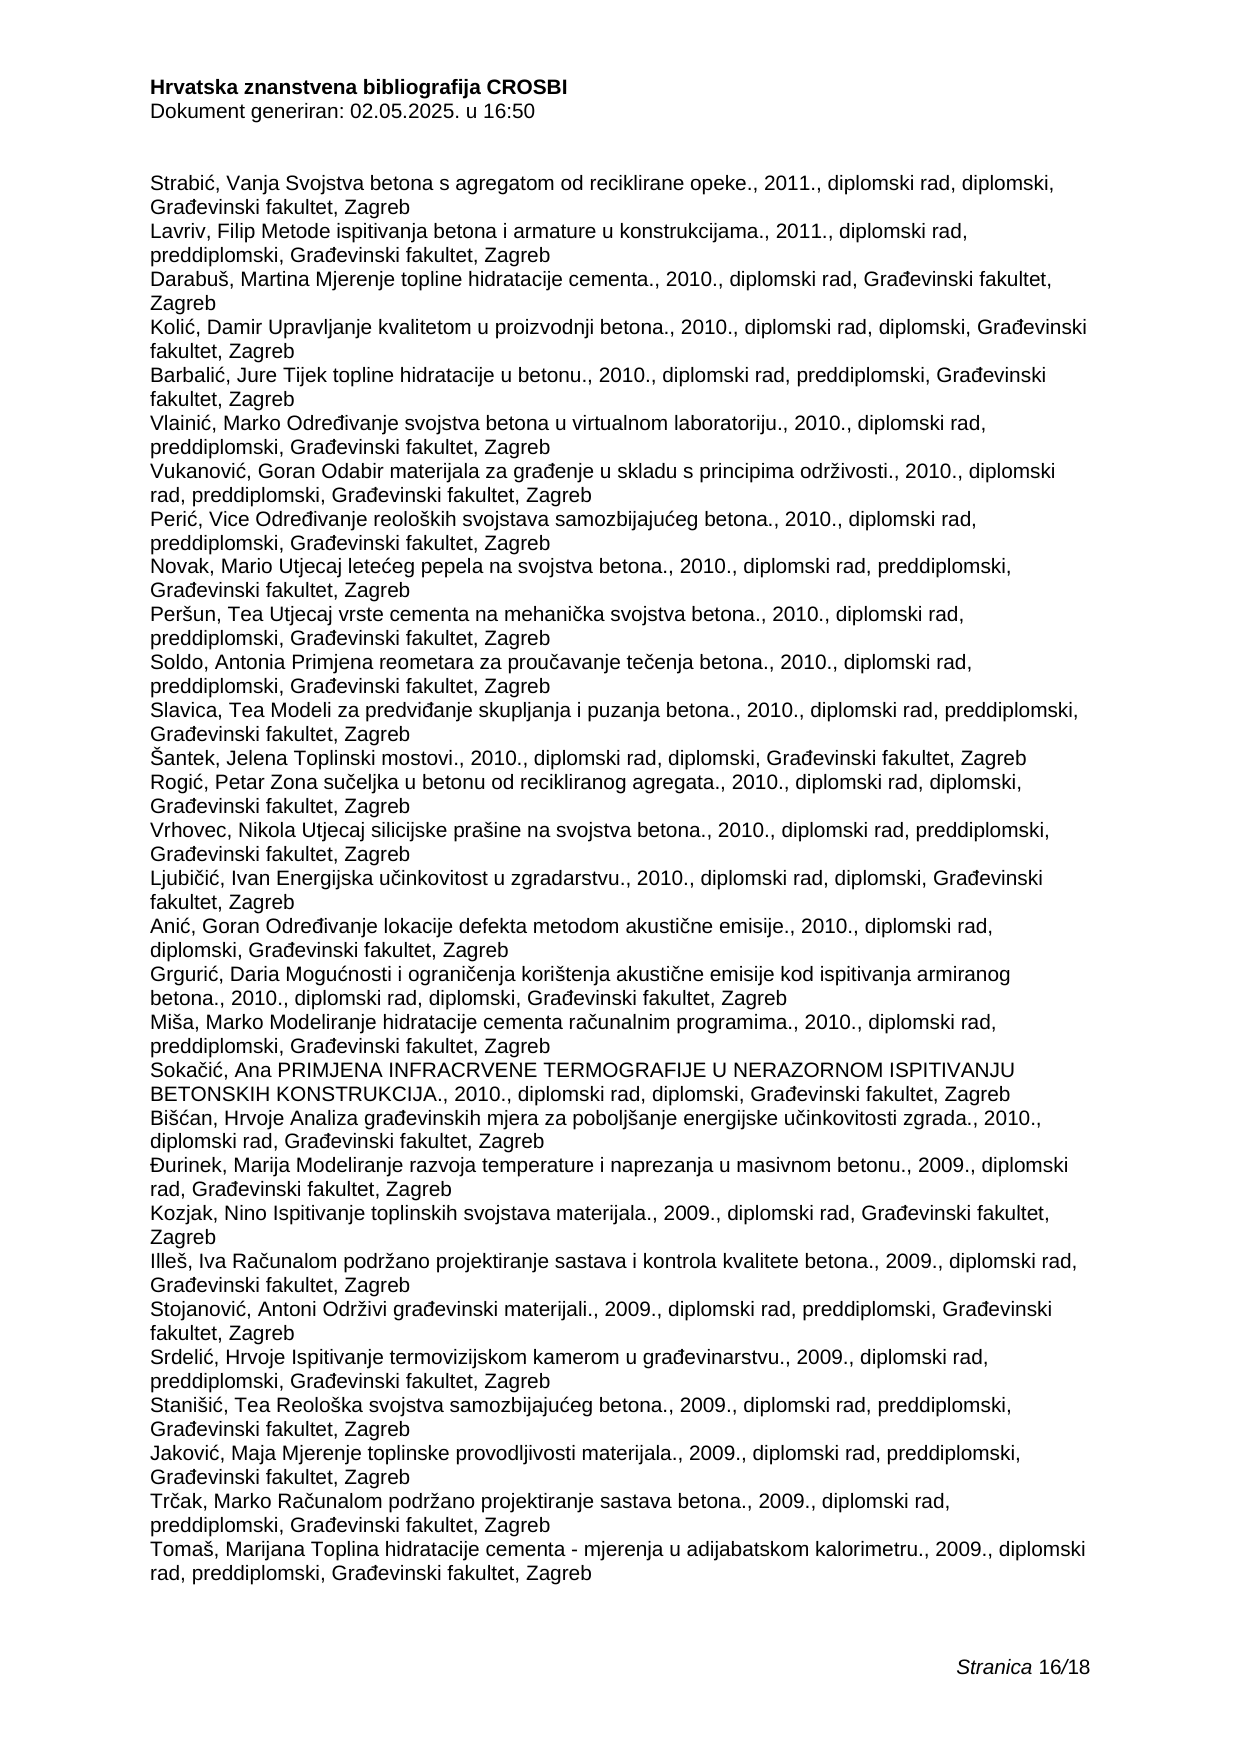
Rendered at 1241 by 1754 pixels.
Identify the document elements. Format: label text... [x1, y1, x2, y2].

text Jaković, Maja [150, 1441, 1090, 1489]
text Darabuš, Martina [150, 267, 1090, 315]
text Đurinek, Marija [150, 1153, 1090, 1201]
text Ljubičić, Ivan [150, 866, 1090, 914]
text Vukanović, Goran [150, 458, 1090, 506]
text Kolić, Damir [150, 315, 1090, 363]
text Tomaš, Marijana [150, 1537, 1090, 1584]
text Illeš, Iva [150, 1249, 1090, 1297]
text Slavica, Tea [150, 698, 1090, 746]
text Barbalić, Jure [150, 363, 1090, 411]
text Kozjak, Nino [150, 1201, 1090, 1249]
text Vlainić, Marko [150, 411, 1090, 458]
text Lavriv, Filip [150, 219, 1090, 267]
text Rogić, Petar [150, 770, 1090, 818]
text Srdelić, Hrvoje [150, 1345, 1090, 1393]
text Novak, Mario [150, 554, 1090, 602]
text Trčak, Marko [150, 1489, 1090, 1537]
text Peršun, Tea [150, 602, 1090, 650]
text Sokačić, Ana [150, 1057, 1090, 1105]
text Bišćan, Hrvoje [150, 1105, 1090, 1153]
text Perić, Vice [150, 506, 1090, 554]
text Šantek, Jelena [150, 746, 1090, 770]
text Grgurić, Daria [150, 962, 1090, 1009]
text Miša, Marko [150, 1009, 1090, 1057]
text Stanišić, Tea [150, 1393, 1090, 1441]
text Anić, Goran [150, 914, 1090, 962]
text Vrhovec, Nikola [150, 818, 1090, 866]
text Soldo, Antonia [150, 650, 1090, 698]
text Stojanović, Antoni [150, 1297, 1090, 1345]
text Strabić, Vanja [150, 171, 1090, 219]
